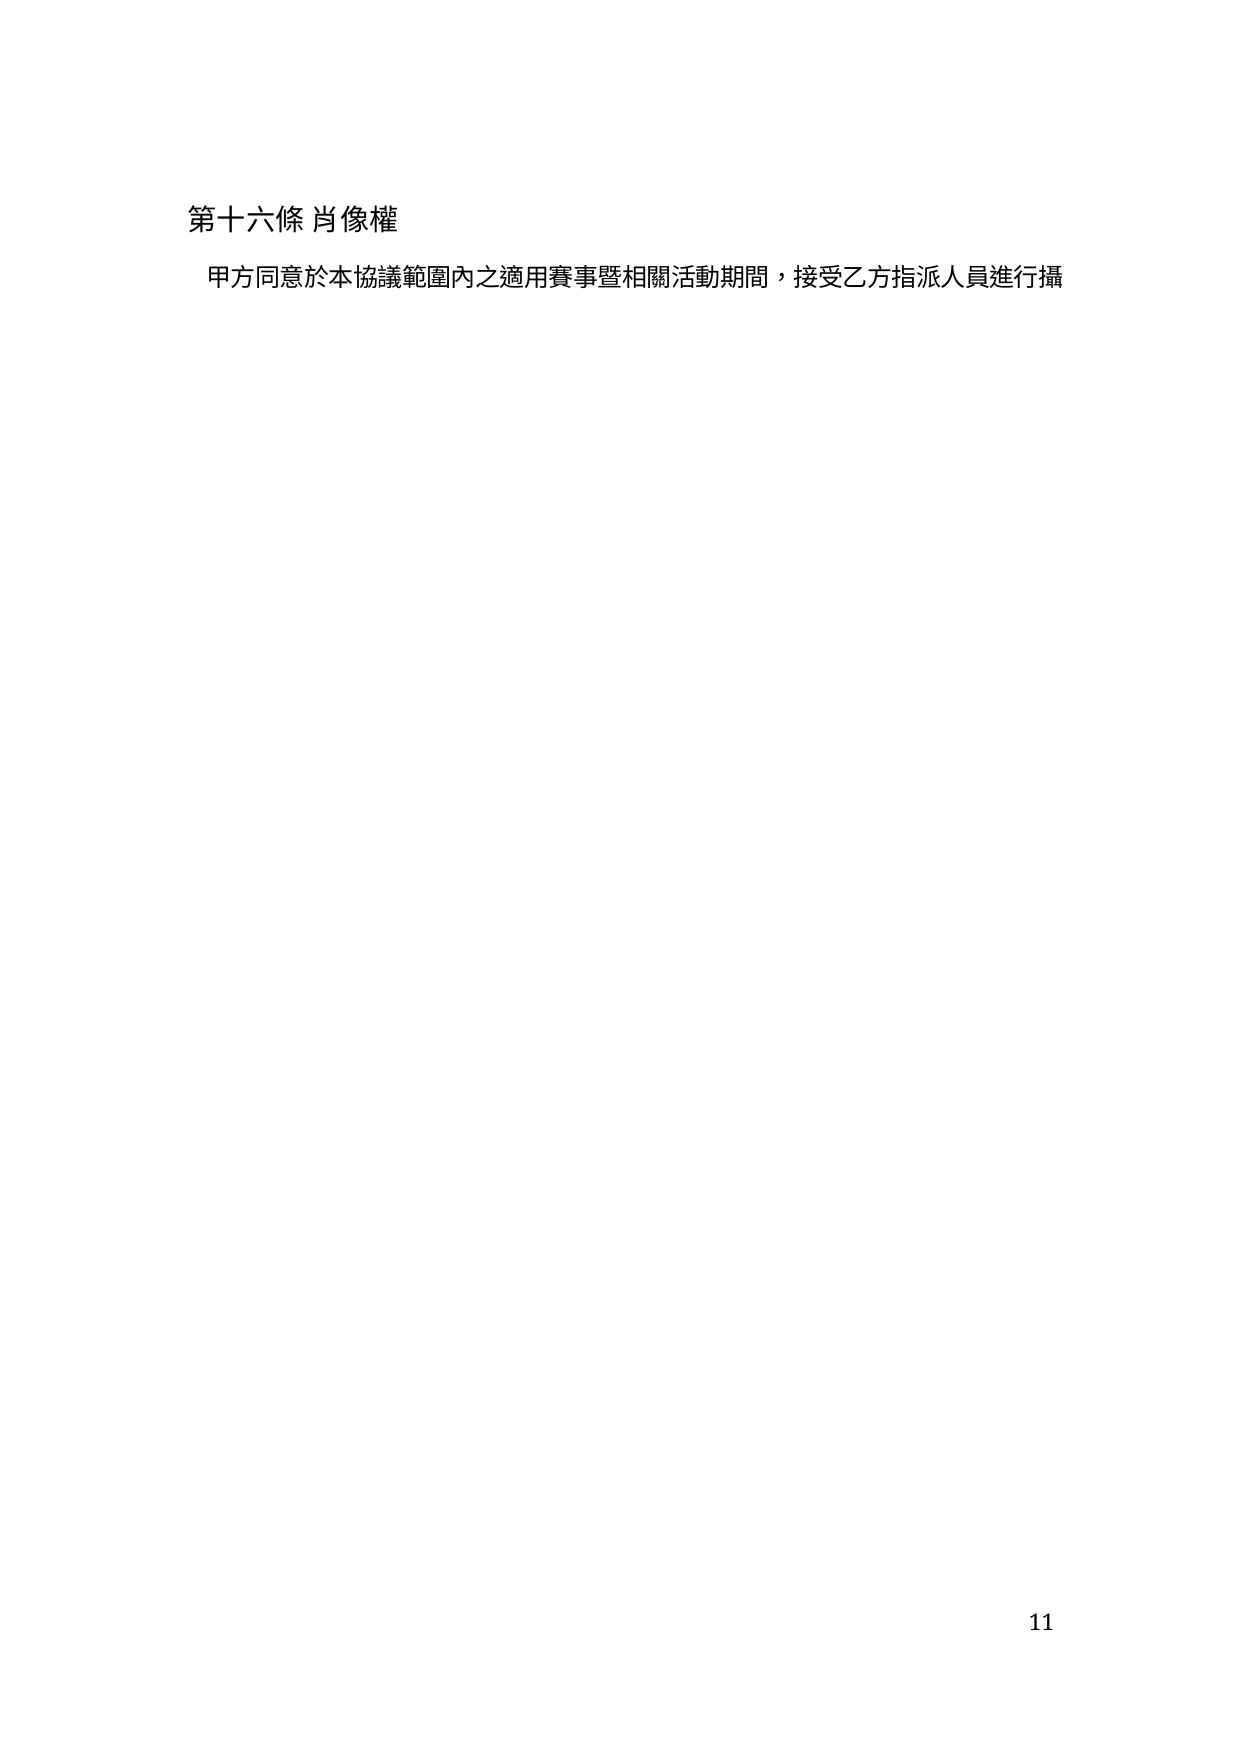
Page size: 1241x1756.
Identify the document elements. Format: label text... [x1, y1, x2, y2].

subtitle 第十六條 肖像權 [187, 197, 1086, 239]
text 甲方同意於本協議範圍內之適用賽事暨相關活動期間，接受乙方指派人員進行攝 [187, 258, 1086, 294]
